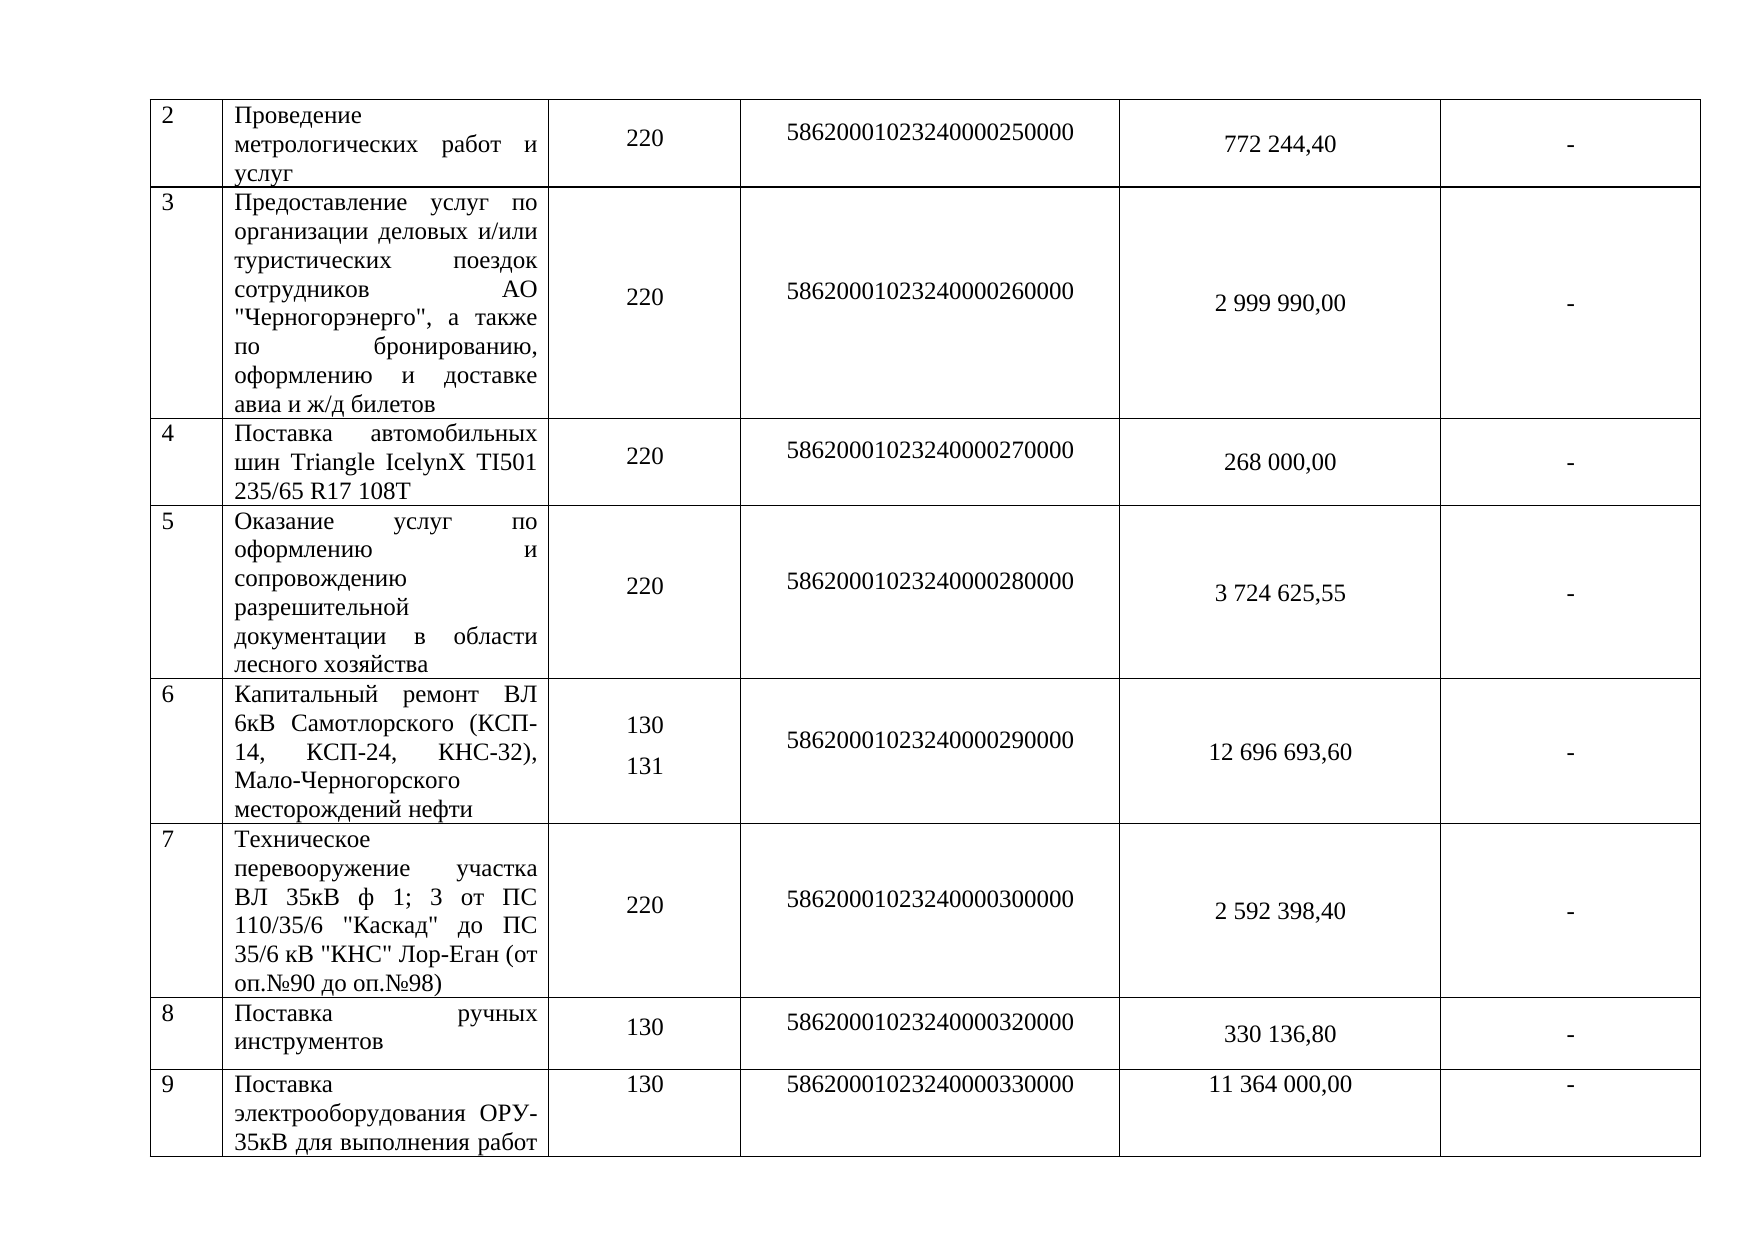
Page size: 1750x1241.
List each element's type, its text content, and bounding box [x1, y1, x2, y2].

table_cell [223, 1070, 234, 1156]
table_cell Оказание услуг по оформлению и сопровождению разрешительной документации в области лесного хозяйства [223, 506, 548, 678]
table_cell 220 [549, 824, 740, 997]
table_cell 58620001023240000320000 [741, 998, 1119, 1068]
table_cell 3 724 625,55 [1120, 506, 1440, 678]
table_cell Поставка ручных инструментов [223, 998, 548, 1068]
table_cell - [1441, 188, 1700, 417]
table_cell 3 [151, 188, 222, 417]
table_cell 130 [549, 1070, 740, 1156]
table_cell 12 696 693,60 [1120, 679, 1440, 823]
table_cell 4 [151, 419, 222, 505]
table_cell 9 [151, 1070, 222, 1156]
table_cell 58620001023240000290000 [741, 679, 1119, 823]
table_cell 6 [151, 679, 222, 823]
table_cell 130 131 [549, 679, 740, 823]
table_cell - [1441, 100, 1700, 186]
table_cell - [1441, 679, 1700, 823]
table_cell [741, 1070, 1119, 1156]
table_cell 58620001023240000270000 [741, 419, 1119, 505]
table_cell 58620001023240000260000 [741, 188, 1119, 417]
table_cell Проведение метрологических работ и услуг [293, 100, 548, 186]
table_cell 220 [549, 100, 740, 186]
table_cell 58620001023240000300000 [741, 824, 1119, 997]
table_cell - [1441, 1070, 1700, 1156]
table_cell 130 [549, 998, 740, 1068]
table_cell Поставка электрооборудования ОРУ-35кВ для выполнения работ по техническому перевооружению объекта: " ПС 35/6 кВ "К-8" (ПС 35\6 КВ К 8 МЧ 2х4.0 ST7)" [333, 1070, 548, 1156]
table_cell 5 [151, 506, 222, 678]
table_cell 11 364 000,00 [1120, 1070, 1440, 1156]
table_cell 268 000,00 [1120, 419, 1440, 505]
table_cell - [1441, 419, 1700, 505]
table_cell 58620001023240000280000 [741, 506, 1119, 678]
table_cell - [1441, 506, 1700, 678]
table_cell 330 136,80 [1120, 998, 1440, 1068]
table_cell 220 [549, 506, 740, 678]
table_cell 2 592 398,40 [1120, 824, 1440, 997]
table_cell 2 999 990,00 [1120, 188, 1440, 417]
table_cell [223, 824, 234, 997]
table_cell Капитальный ремонт ВЛ 6кВ Самотлорского (КСП-14, КСП-24, КНС-32), Мало-Черногорского месторождений нефти [460, 679, 548, 823]
table_cell 2 [151, 100, 222, 186]
table_cell 220 [549, 419, 740, 505]
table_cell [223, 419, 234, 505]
table_cell Техническое перевооружение участка ВЛ 35кВ ф 1; 3 от ПС 110/35/6 "Каскад" до ПС 35/6 кВ "КНС" Лор-Еган (от оп.№90 до оп.№98) [370, 824, 548, 997]
table_cell 772 244,40 [1120, 100, 1440, 186]
table_cell Предоставление услуг по организации деловых и/или туристических поездок сотрудников АО "Черногорэнерго", а также по бронированию, оформлению и доставке авиа и ж/д билетов [223, 188, 548, 417]
table_cell 8 [151, 998, 222, 1068]
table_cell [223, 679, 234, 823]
table_cell Поставка автомобильных шин Triangle IcelynX TI501 235/65 R17 108T [411, 419, 548, 505]
table_cell 220 [549, 188, 740, 417]
table_cell - [1441, 824, 1700, 997]
table_cell 7 [151, 824, 222, 997]
table_cell - [1441, 998, 1700, 1068]
table_cell 58620001023240000250000 [741, 100, 1119, 186]
